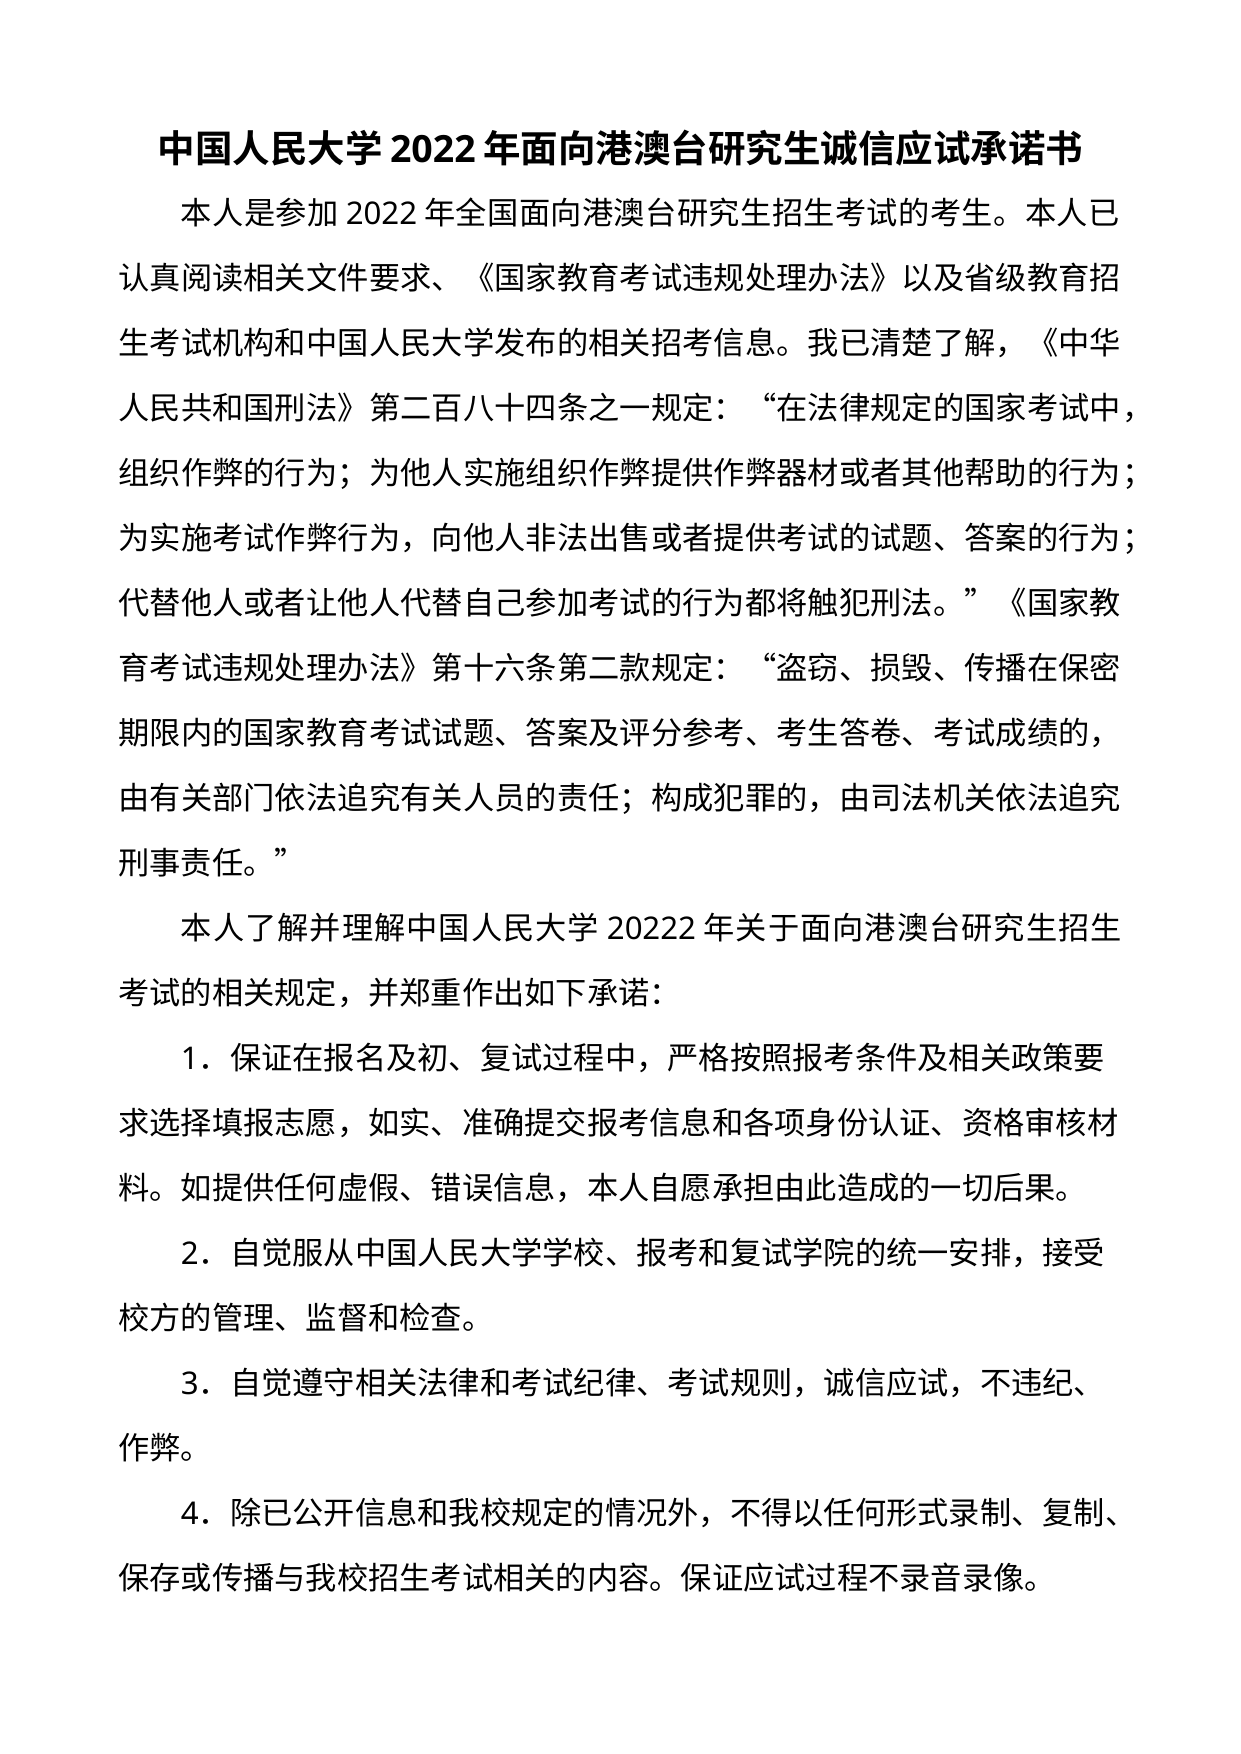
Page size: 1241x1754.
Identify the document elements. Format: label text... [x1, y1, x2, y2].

text 3．自觉遵守相关法律和考试纪律、考试规则，诚信应试，不违纪、作弊。 [118, 1348, 1122, 1478]
text 本人是参加2022年全国面向港澳台研究生招生考试的考生。本人已认真阅读相关文件要求、《国家教育考试违规处理办法》以及省级教育招生考试机构和中国人民大学发布的相关招考信息。我已清楚了解，《中华人民共和国刑法》第二百八十四条之一规定：“在法律规定的国家考试中，组织作弊的行为；为他人实施组织作弊提供作弊器材或者其他帮助的行为；为实施考试作弊行为，向他人非法出售或者提供考试的试题、答案的行为；代替他人或者让他人代替自己参加考试的行为都将触犯刑法。”《国家教育考试违规处理办法》第十六条第二款规定：“盗窃、损毁、传播在保密期限内的国家教育考试试题、答案及评分参考、考生答卷、考试成绩的，由有关部门依法追究有关人员的责任；构成犯罪的，由司法机关依法追究刑事责任。” [118, 178, 1122, 893]
text 本人了解并理解中国人民大学20222年关于面向港澳台研究生招生考试的相关规定，并郑重作出如下承诺： [118, 893, 1122, 1023]
text 2．自觉服从中国人民大学学校、报考和复试学院的统一安排，接受校方的管理、监督和检查。 [118, 1218, 1122, 1348]
text 中国人民大学2022年面向港澳台研究生诚信应试承诺书 [118, 113, 1122, 178]
text 1．保证在报名及初、复试过程中，严格按照报考条件及相关政策要求选择填报志愿，如实、准确提交报考信息和各项身份认证、资格审核材料。如提供任何虚假、错误信息，本人自愿承担由此造成的一切后果。 [118, 1023, 1122, 1218]
text 4．除已公开信息和我校规定的情况外，不得以任何形式录制、复制、保存或传播与我校招生考试相关的内容。保证应试过程不录音录像。 [118, 1478, 1122, 1608]
